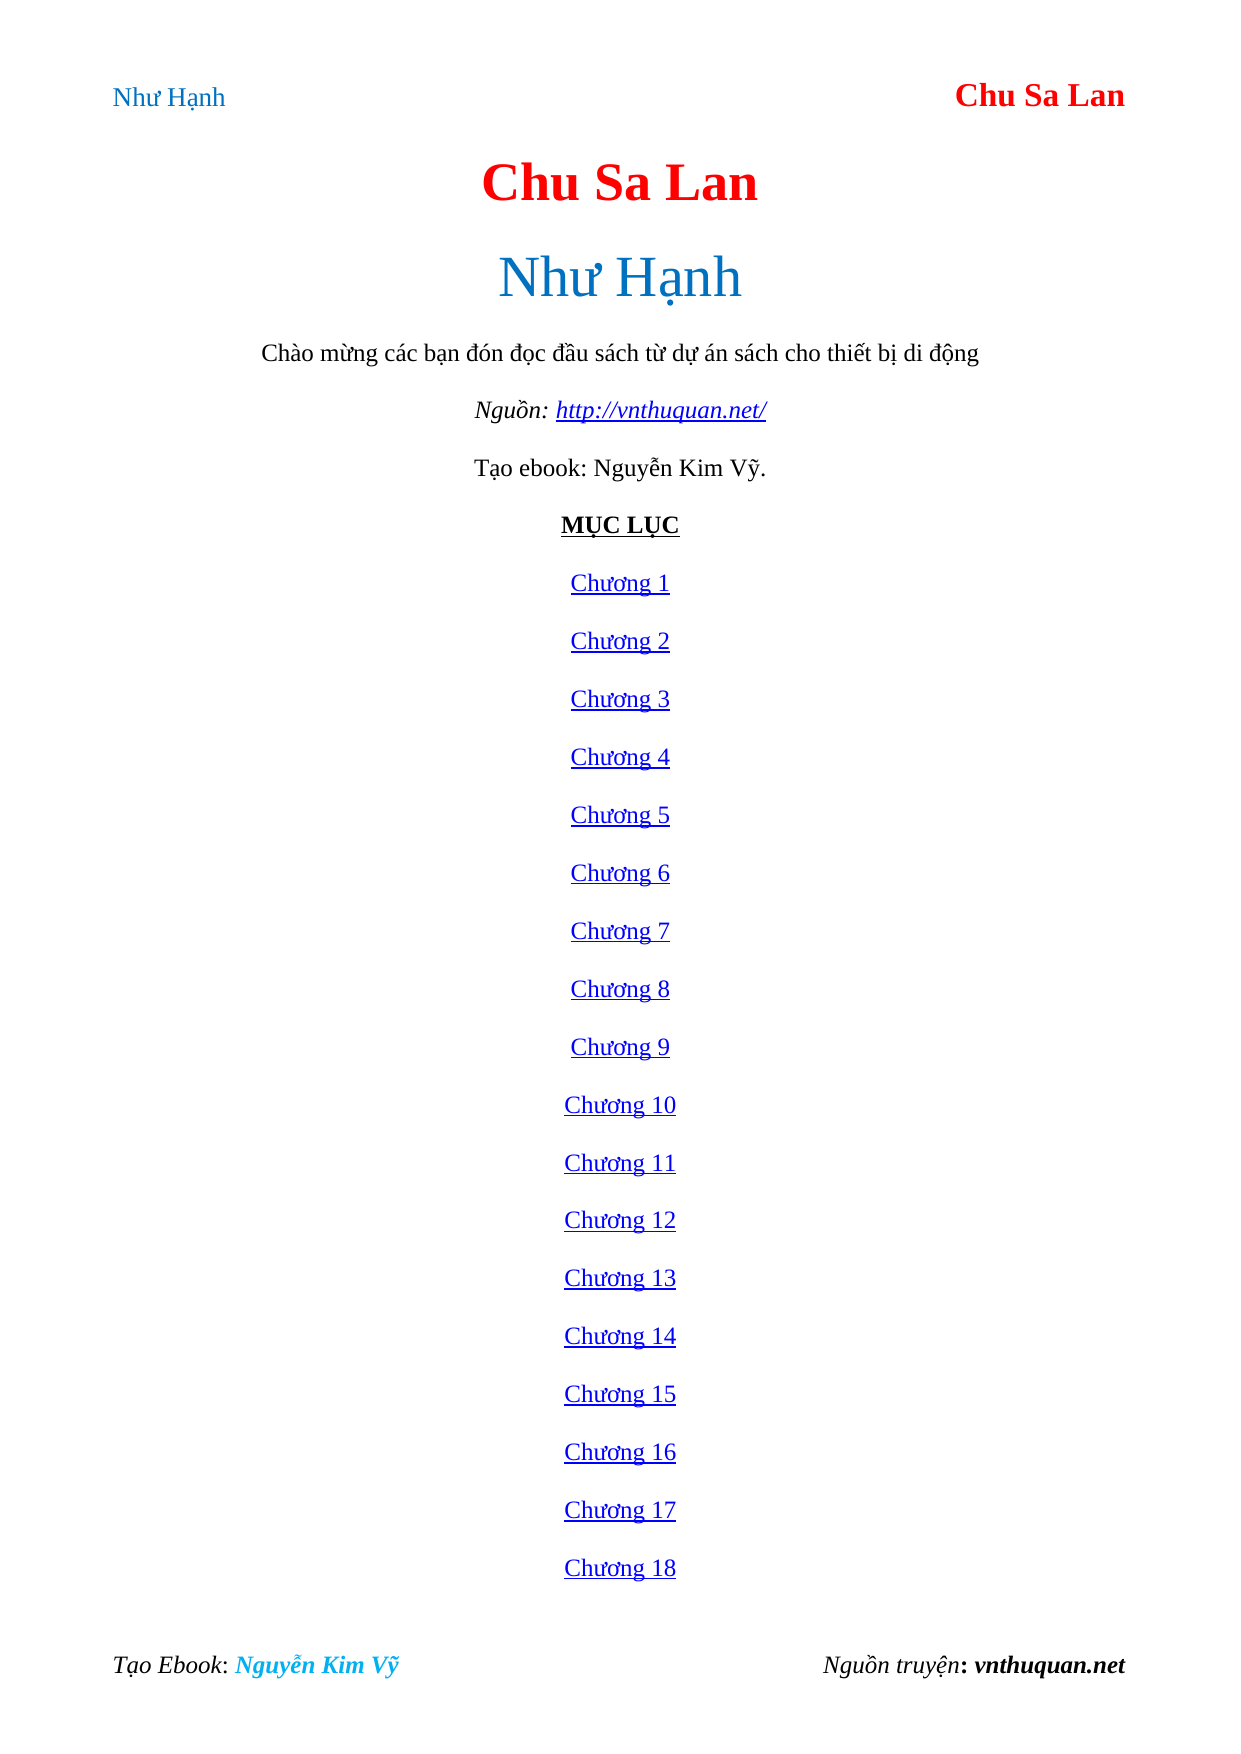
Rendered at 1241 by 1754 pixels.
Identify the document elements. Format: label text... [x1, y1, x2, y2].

text Chương 10 [112, 1090, 1128, 1118]
text Chương 2 [112, 626, 1128, 655]
text Chu Sa Lan [112, 150, 1128, 212]
text Chào mừng các bạn đón đọc đầu sách từ dự án sách cho thiết bị di động Nguồn: http://vnthuquan.net/ Tạo ebook: Nguyễn Kim Vỹ. [112, 338, 1128, 481]
text Như Hạnh [112, 241, 1128, 308]
text Chương 5 [112, 800, 1128, 829]
text Chương 9 [112, 1032, 1128, 1061]
text Chương 14 [112, 1321, 1128, 1350]
text Chương 3 [112, 684, 1128, 713]
text Chương 6 [112, 858, 1128, 887]
text Chương 13 [112, 1263, 1128, 1292]
text Chương 7 [112, 916, 1128, 945]
text MỤC LỤC [112, 511, 1128, 539]
text Chương 17 [112, 1495, 1128, 1524]
text Chương 8 [112, 974, 1128, 1003]
text Chương 12 [112, 1206, 1128, 1234]
text Chương 11 [112, 1148, 1128, 1176]
text Chương 15 [112, 1379, 1128, 1408]
text Chương 4 [112, 742, 1128, 771]
text Chương 18 [112, 1553, 1128, 1582]
text Chương 16 [112, 1437, 1128, 1466]
text Chương 1 [112, 568, 1128, 597]
